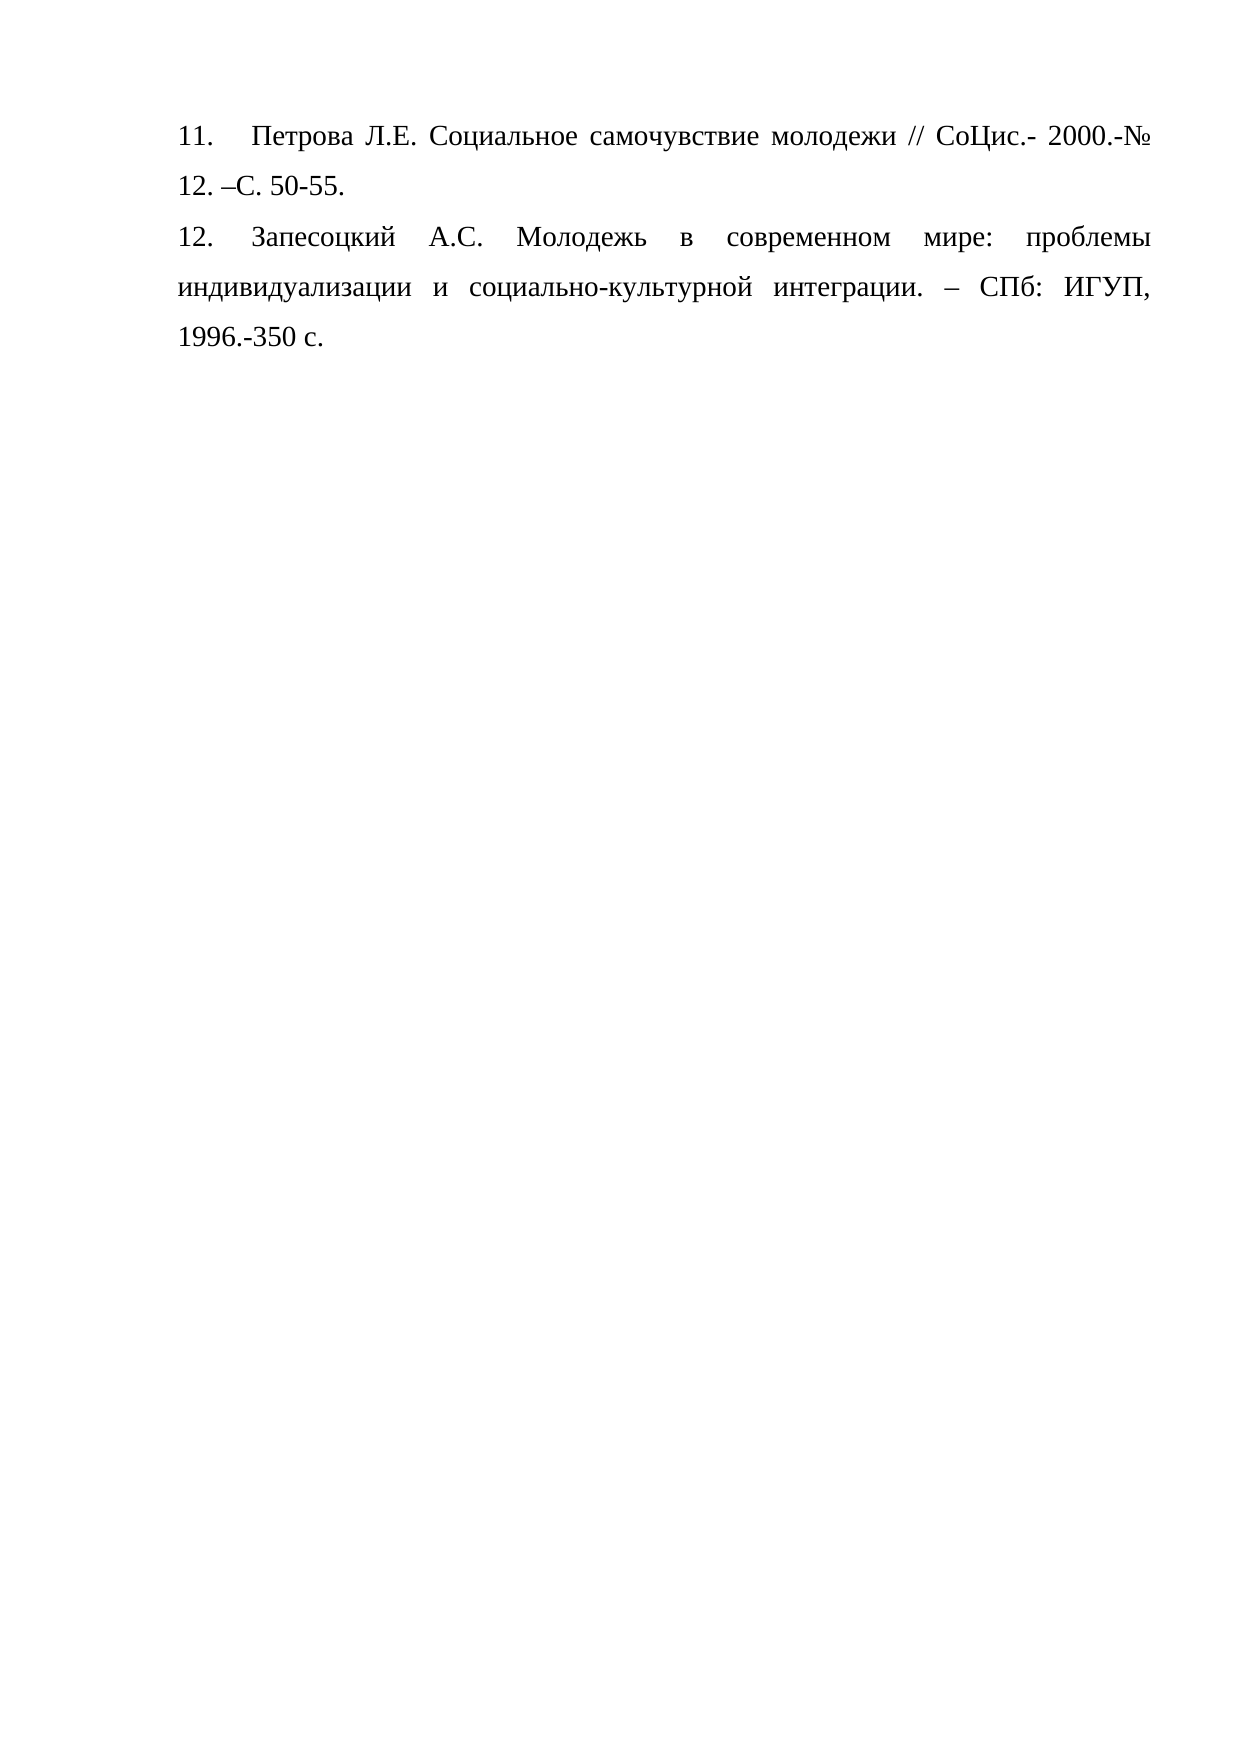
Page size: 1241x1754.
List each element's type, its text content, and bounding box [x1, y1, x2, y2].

list Петрова Л.Е. Социальное самочувствие молодежи // СоЦис.- 2000.-№ 12. –С. 50-55. [177, 118, 1152, 202]
list Запесоцкий А.С. Молодежь в современном мире: проблемы индивидуализации и социально-культурной интеграции. – СПб: ИГУП, 1996.-350 с. [177, 219, 1152, 353]
